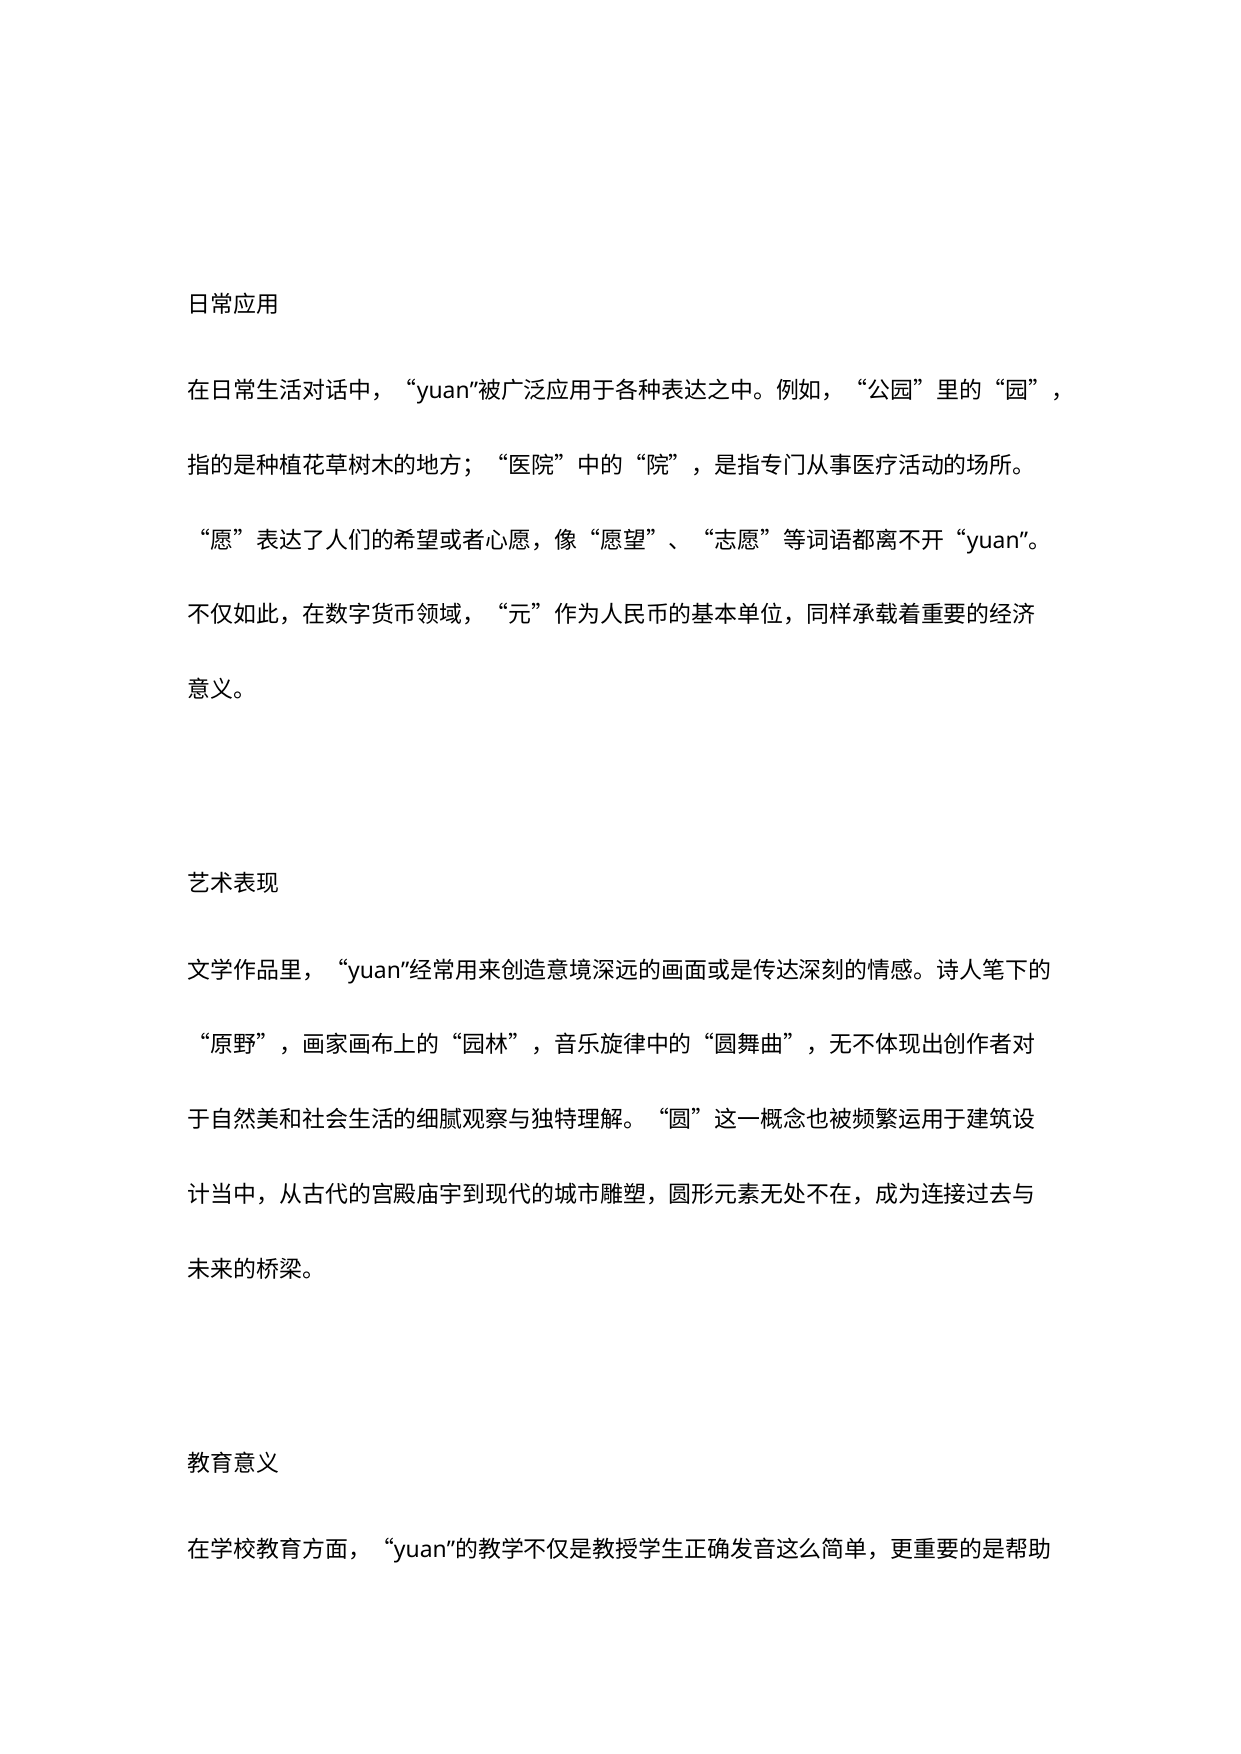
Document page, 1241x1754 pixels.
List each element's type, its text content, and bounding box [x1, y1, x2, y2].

text 文学作品里，“yuan”经常用来创造意境深远的画面或是传达深刻的情感。诗人笔下的“原野”，画家画布上的“园林”，音乐旋律中的“圆舞曲”，无不体现出创作者对于自然美和社会生活的细腻观察与独特理解。“圆”这一概念也被频繁运用于建筑设计当中，从古代的宫殿庙宇到现代的城市雕塑，圆形元素无处不在，成为连接过去与未来的桥梁。 [187, 936, 1053, 1299]
text 教育意义 [187, 1429, 1053, 1494]
text 在日常生活对话中，“yuan”被广泛应用于各种表达之中。例如，“公园”里的“园”，指的是种植花草树木的地方；“医院”中的“院”，是指专门从事医疗活动的场所。“愿”表达了人们的希望或者心愿，像“愿望”、“志愿”等词语都离不开“yuan”。不仅如此，在数字货币领域，“元”作为人民币的基本单位，同样承载着重要的经济意义。 [187, 356, 1053, 720]
text 日常应用 [187, 270, 1053, 335]
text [187, 1515, 1053, 1580]
text 艺术表现 [187, 849, 1053, 914]
